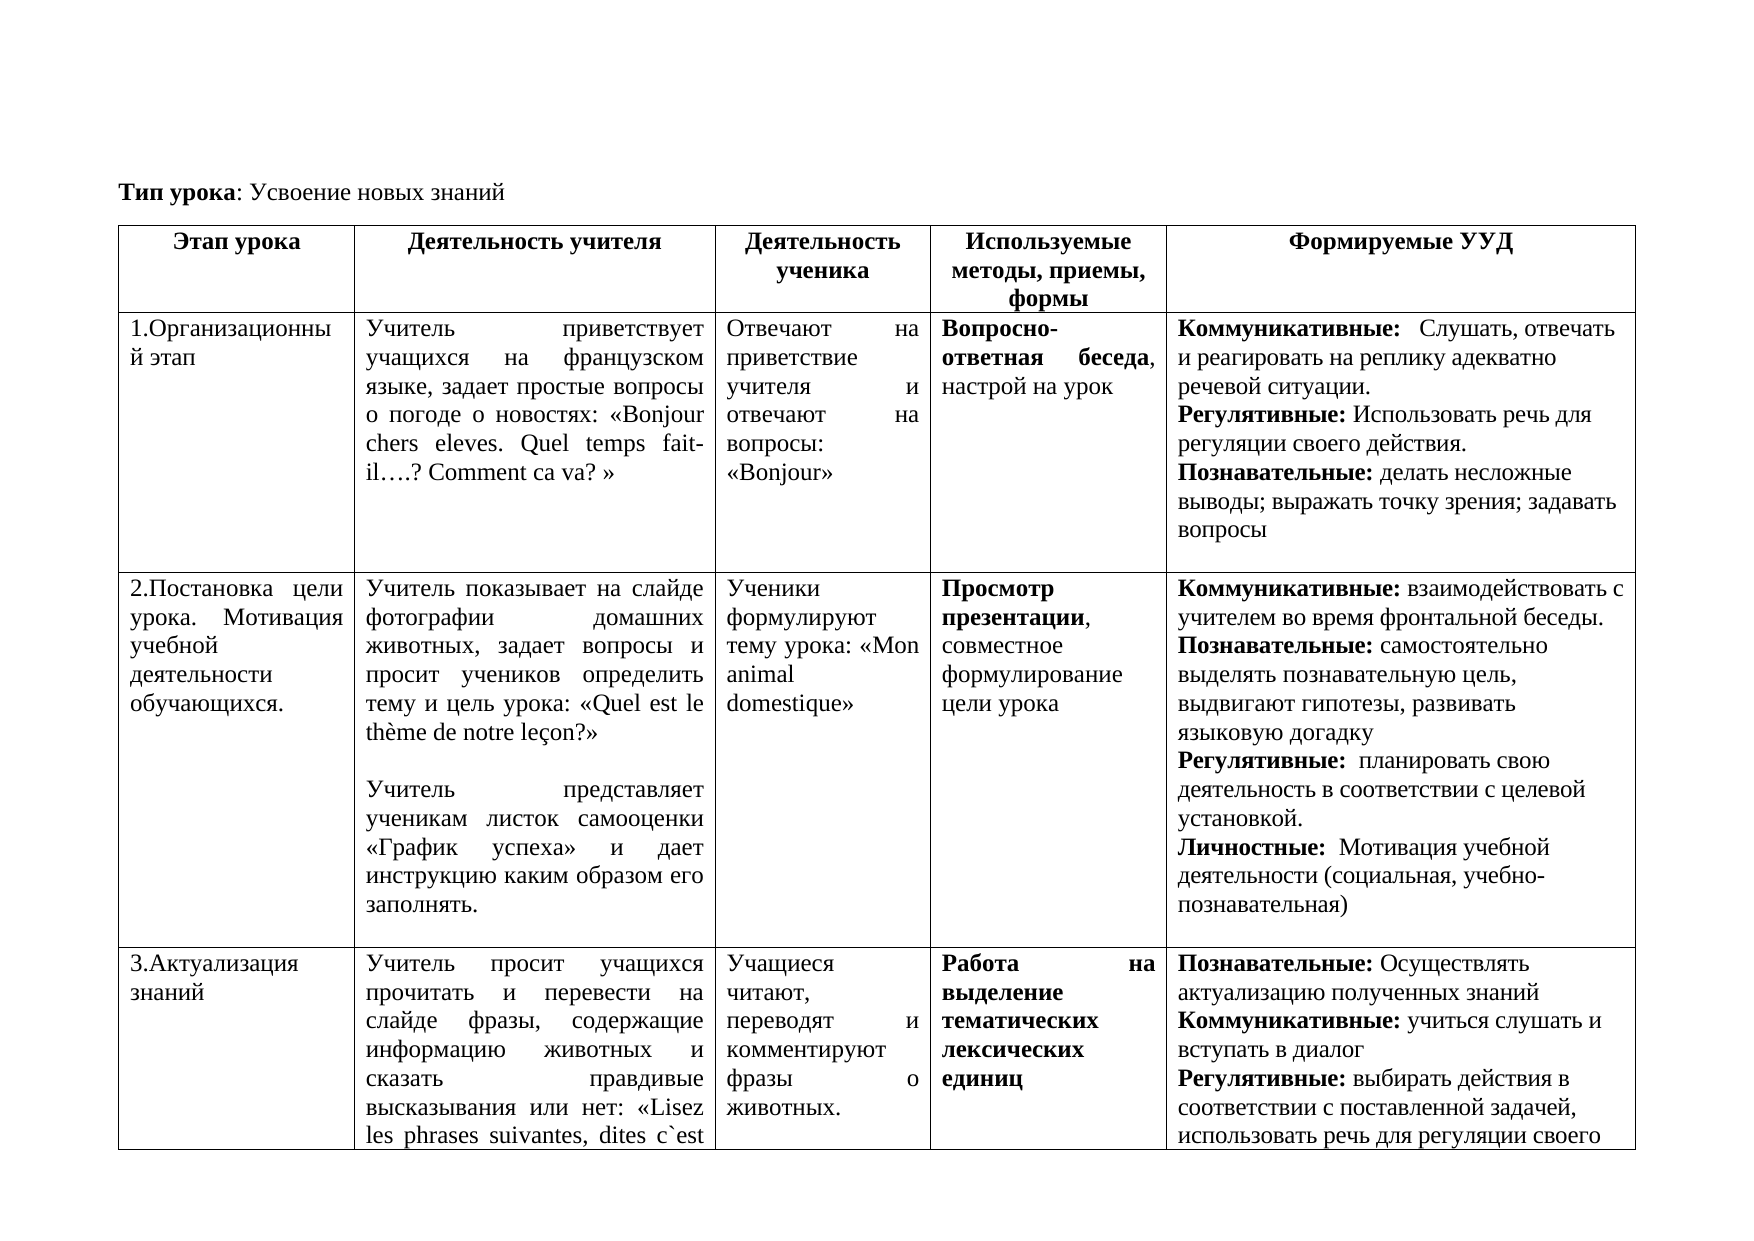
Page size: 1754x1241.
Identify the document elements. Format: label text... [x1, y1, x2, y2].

table_header Этап урока [119, 226, 354, 312]
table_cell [355, 948, 715, 1149]
table_header Деятельность ученика [716, 226, 930, 312]
table_cell 2.Постановка цели урока. Мотивация учебной деятельности обучающихся. [119, 573, 354, 947]
table_cell Вопросно-ответная беседа, настрой на урок [931, 313, 1166, 572]
table_cell Отвечают на приветствие учителя и отвечают на вопросы: «Bonjour» [716, 313, 930, 572]
table_cell Просмотр презентации, совместное формулирование цели урока [931, 573, 1166, 947]
table_header Используемые методы, приемы, формы [931, 226, 1166, 312]
table_cell Учитель приветствует учащихся на французском языке, задает простые вопросы о погоде о новостях: «Bonjour chers eleves. Quel temps fait-il….? Comment cа va? » [355, 313, 715, 572]
text Тип урока: Усвоение новых знаний [118, 177, 1636, 206]
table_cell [119, 948, 354, 1149]
table_cell Учитель показывает на слайде фотографии домашних животных, задает вопросы и просит учеников определить тему и цель урока: «Quel est le thème de notre leçon?» Учитель представляет ученикам листок самооценки «График успеха» и дает инструкцию каким образом его заполнять. [355, 573, 715, 947]
table_cell Коммуникативные: взаимодействовать с учителем во время фронтальной беседы. Познавательные: самостоятельно выделять познавательную цель, выдвигают гипотезы, развивать языковую догадку Регулятивные: планировать свою деятельность в соответствии с целевой установкой. Личностные: Мотивация учебной деятельности (социальная, учебно-познавательная) [1167, 573, 1635, 947]
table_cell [716, 948, 930, 1149]
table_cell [931, 948, 1166, 1149]
table_cell Ученики формулируют тему урока: «Mon animal domestique» [716, 573, 930, 947]
table_cell 1.Организационный этап [119, 313, 354, 572]
table_cell Коммуникативные: Слушать, отвечать и реагировать на реплику адекватно речевой ситуации. Регулятивные: Использовать речь для регуляции своего действия. Познавательные: делать несложные выводы; выражать точку зрения; задавать вопросы [1167, 313, 1635, 572]
table_header Формируемые УУД [1167, 226, 1635, 312]
table_header Деятельность учителя [355, 226, 715, 312]
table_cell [1167, 948, 1635, 1149]
